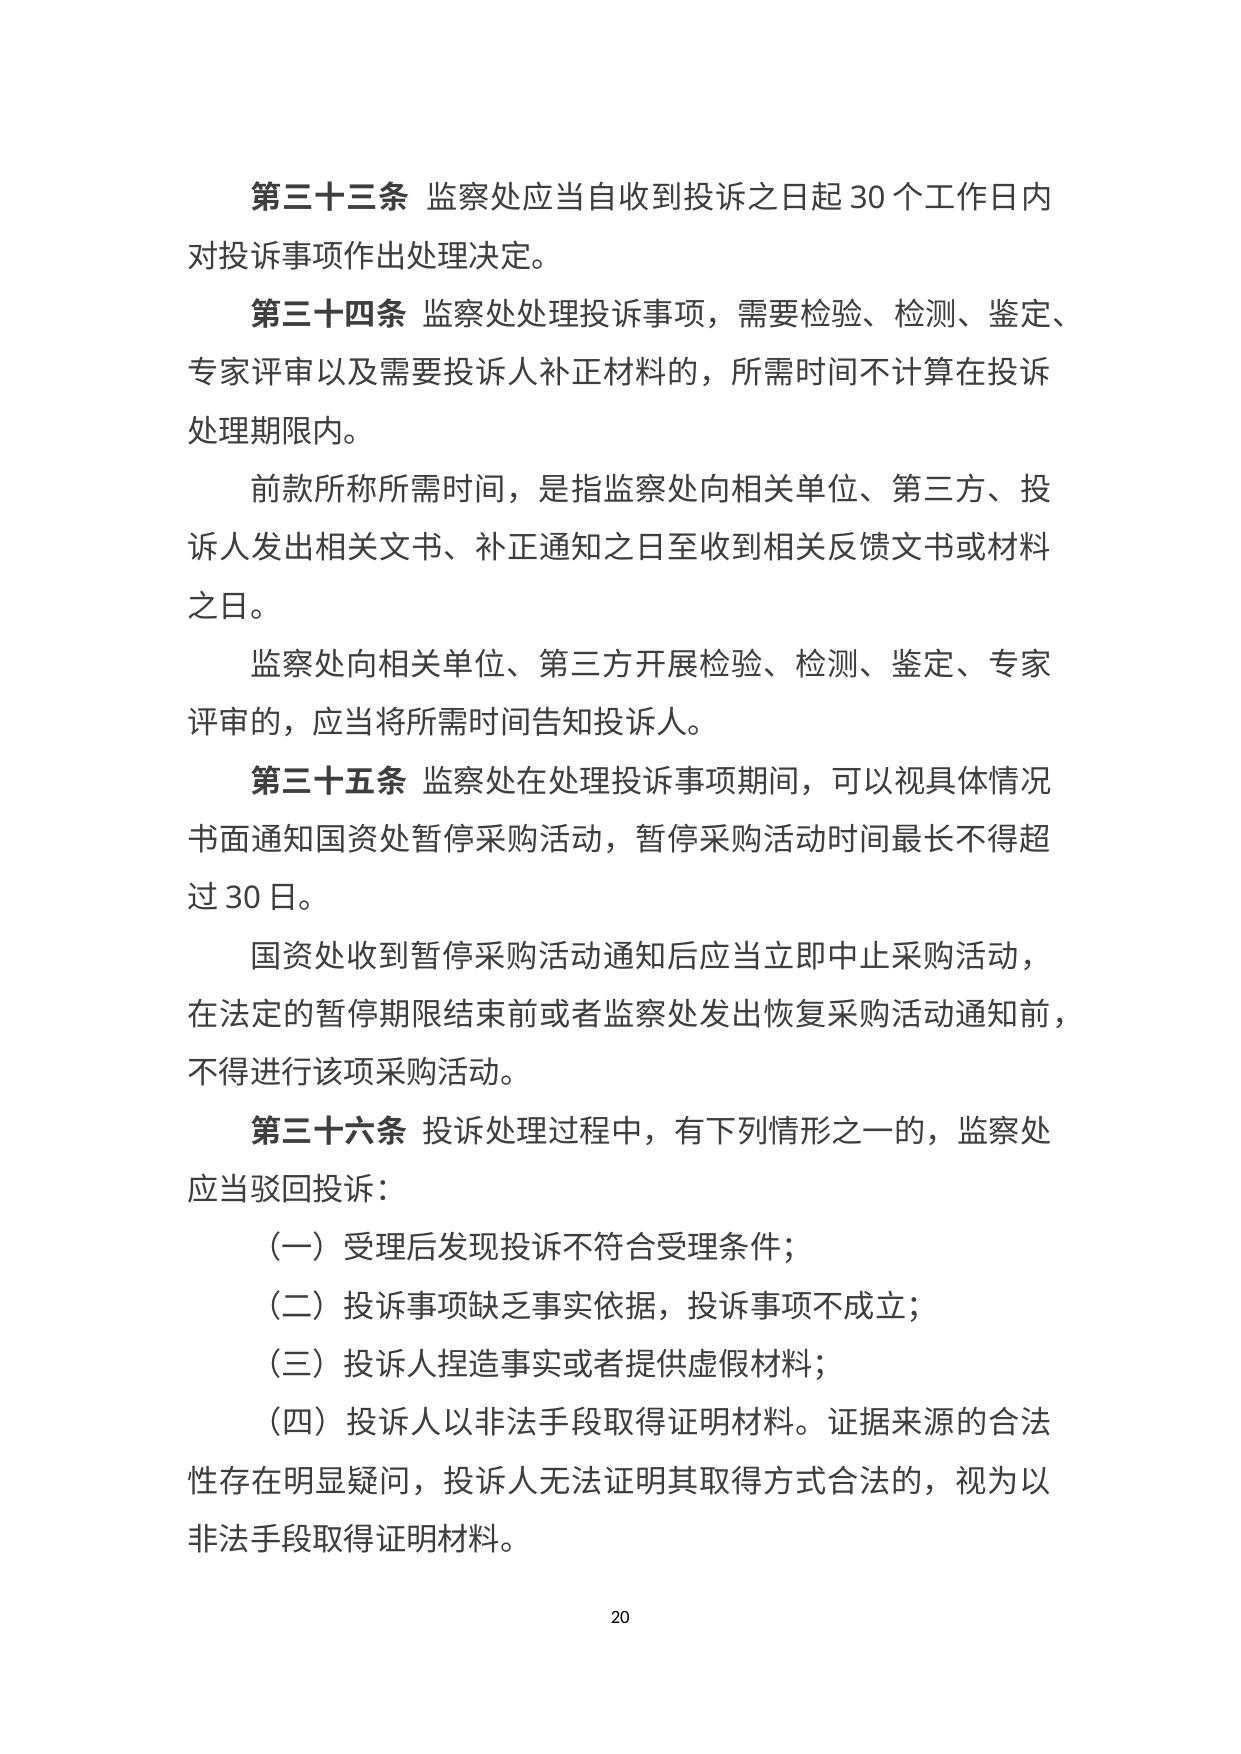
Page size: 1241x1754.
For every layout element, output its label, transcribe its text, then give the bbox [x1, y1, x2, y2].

text 前款所称所需时间，是指监察处向相关单位、第三方、投诉人发出相关文书、补正通知之日至收到相关反馈文书或材料之日。 [187, 454, 1053, 629]
text 国资处收到暂停采购活动通知后应当立即中止采购活动，在法定的暂停期限结束前或者监察处发出恢复采购活动通知前，不得进行该项采购活动。 [187, 920, 1053, 1095]
text 监察处向相关单位、第三方开展检验、检测、鉴定、专家评审的，应当将所需时间告知投诉人。 [187, 629, 1053, 745]
text 第三十四条 监察处处理投诉事项，需要检验、检测、鉴定、专家评审以及需要投诉人补正材料的，所需时间不计算在投诉处理期限内。 [187, 279, 1053, 454]
text 第三十三条 监察处应当自收到投诉之日起30个工作日内，对投诉事项作出处理决定。 [187, 162, 1053, 279]
text （四）投诉人以非法手段取得证明材料。证据来源的合法性存在明显疑问，投诉人无法证明其取得方式合法的，视为以非法手段取得证明材料。 [187, 1387, 1053, 1562]
text （三）投诉人捏造事实或者提供虚假材料； [187, 1329, 1053, 1387]
text （二）投诉事项缺乏事实依据，投诉事项不成立； [187, 1270, 1053, 1329]
text 第三十五条 监察处在处理投诉事项期间，可以视具体情况书面通知国资处暂停采购活动，暂停采购活动时间最长不得超过30日。 [187, 745, 1053, 920]
text 第三十六条 投诉处理过程中，有下列情形之一的，监察处应当驳回投诉： [187, 1095, 1053, 1212]
text （一）受理后发现投诉不符合受理条件； [187, 1212, 1053, 1270]
